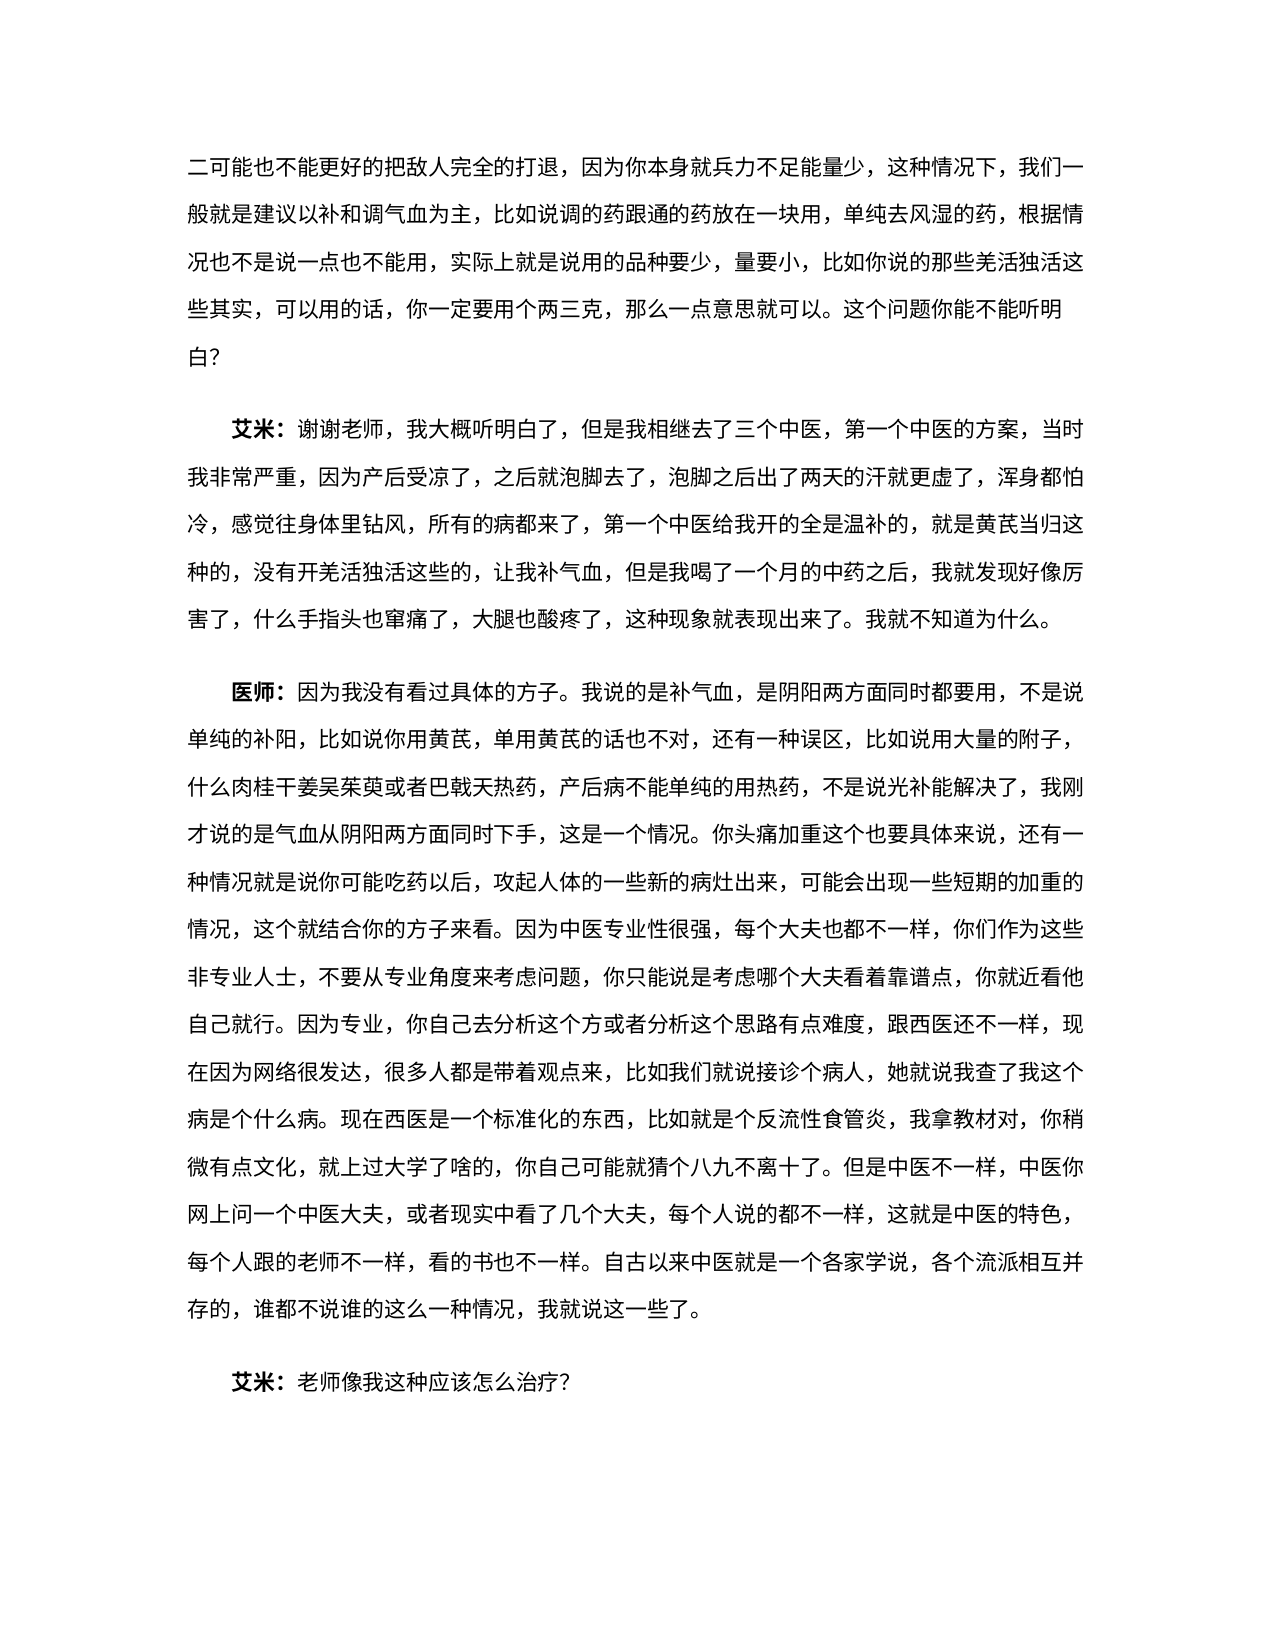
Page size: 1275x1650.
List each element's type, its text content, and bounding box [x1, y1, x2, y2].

text 艾米：老师像我这种应该怎么治疗？ [187, 1365, 1087, 1397]
text 艾米：谢谢老师，我大概听明白了，但是我相继去了三个中医，第一个中医的方案，当时我非常严重，因为产后受凉了，之后就泡脚去了，泡脚之后出了两天的汗就更虚了，浑身都怕冷，感觉往身体里钻风，所有的病都来了，第一个中医给我开的全是温补的，就是黄芪当归这种的，没有开羌活独活这些的，让我补气血，但是我喝了一个月的中药之后，我就发现好像厉害了，什么手指头也窜痛了，大腿也酸疼了，这种现象就表现出来了。我就不知道为什么。 [187, 412, 1087, 634]
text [187, 150, 1087, 372]
text 医师：因为我没有看过具体的方子。我说的是补气血，是阴阳两方面同时都要用，不是说单纯的补阳，比如说你用黄芪，单用黄芪的话也不对，还有一种误区，比如说用大量的附子，什么肉桂干姜吴茱萸或者巴戟天热药，产后病不能单纯的用热药，不是说光补能解决了，我刚才说的是气血从阴阳两方面同时下手，这是一个情况。你头痛加重这个也要具体来说，还有一种情况就是说你可能吃药以后，攻起人体的一些新的病灶出来，可能会出现一些短期的加重的情况，这个就结合你的方子来看。因为中医专业性很强，每个大夫也都不一样，你们作为这些非专业人士，不要从专业角度来考虑问题，你只能说是考虑哪个大夫看着靠谱点，你就近看他自己就行。因为专业，你自己去分析这个方或者分析这个思路有点难度，跟西医还不一样，现在因为网络很发达，很多人都是带着观点来，比如我们就说接诊个病人，她就说我查了我这个病是个什么病。现在西医是一个标准化的东西，比如就是个反流性食管炎，我拿教材对，你稍微有点文化，就上过大学了啥的，你自己可能就猜个八九不离十了。但是中医不一样，中医你网上问一个中医大夫，或者现实中看了几个大夫，每个人说的都不一样，这就是中医的特色，每个人跟的老师不一样，看的书也不一样。自古以来中医就是一个各家学说，各个流派相互并存的，谁都不说谁的这么一种情况，我就说这一些了。 [187, 675, 1087, 1324]
